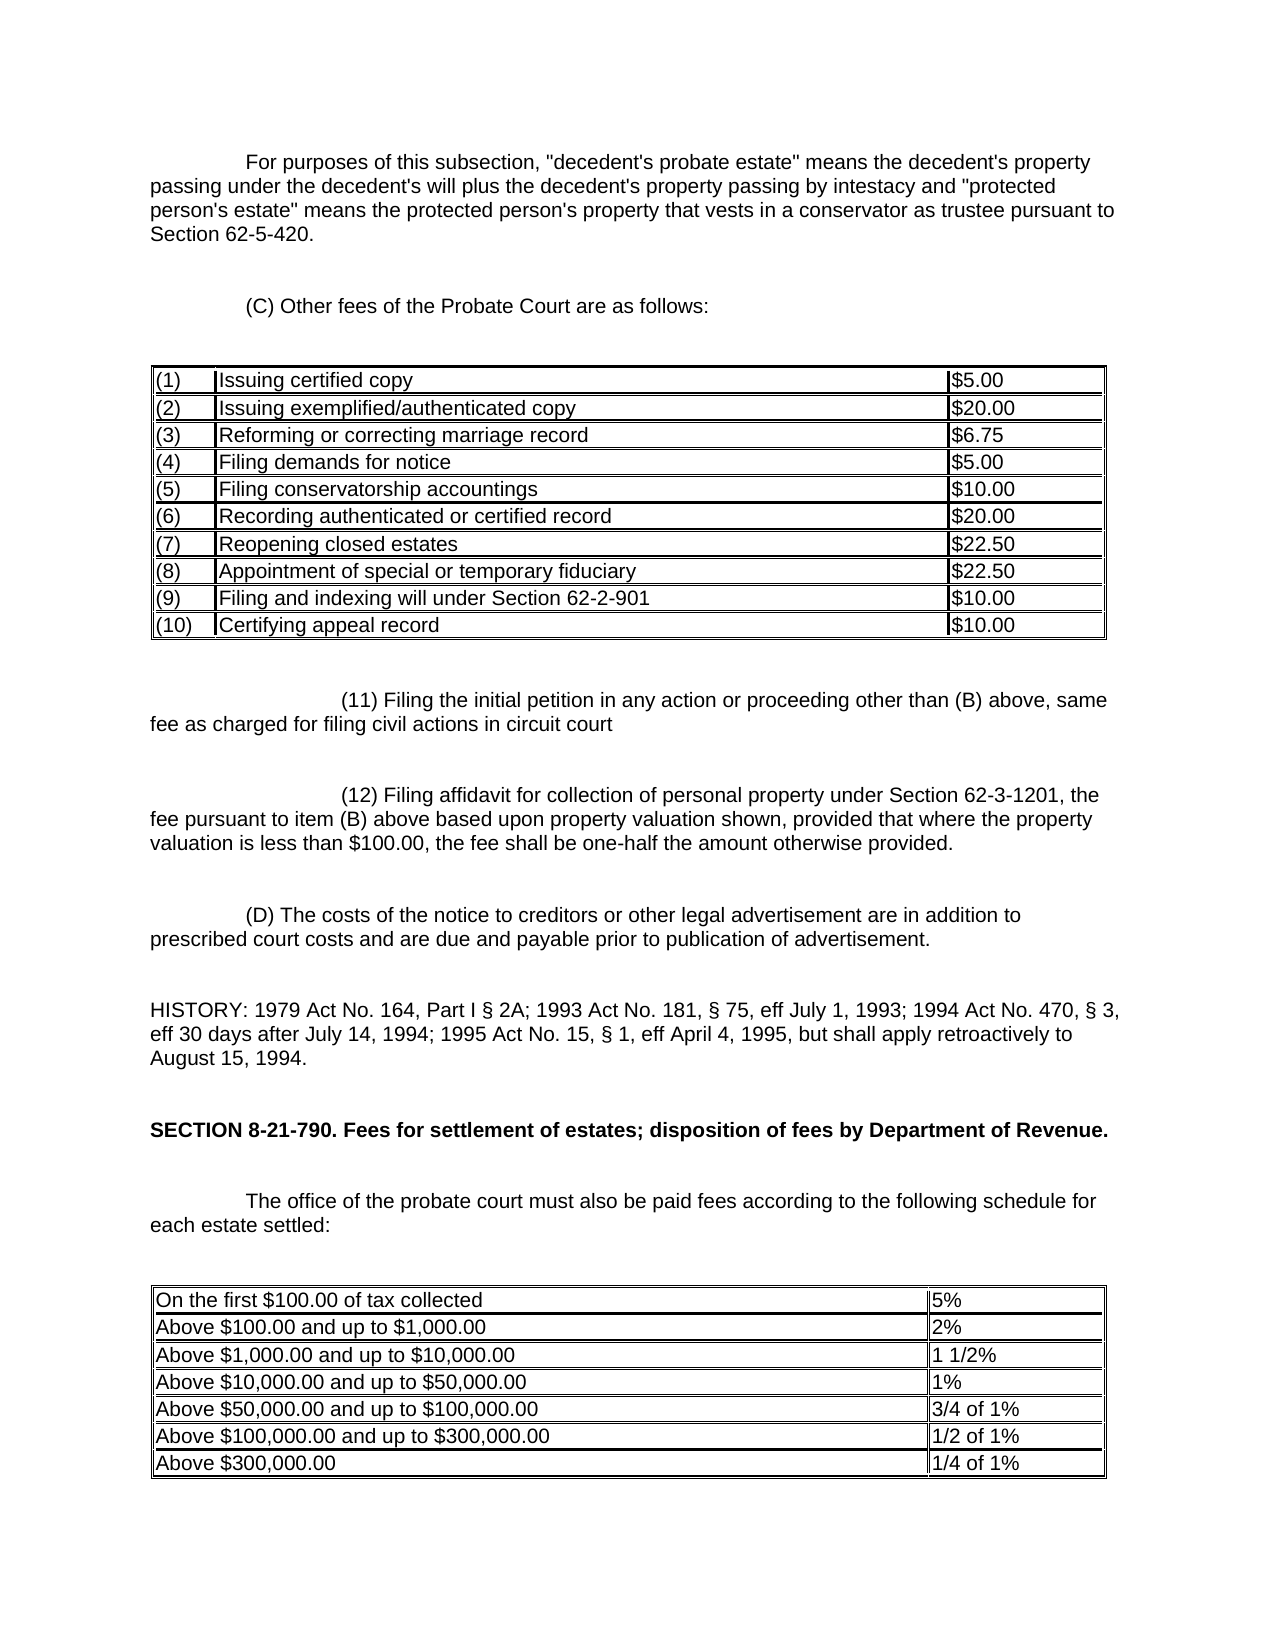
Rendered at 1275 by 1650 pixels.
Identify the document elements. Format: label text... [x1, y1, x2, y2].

table_cell Appointment of special or temporary fiduciary [217, 559, 947, 582]
table_cell $10.00 [950, 583, 1104, 610]
table_cell $20.00 [950, 501, 1104, 528]
text HISTORY: 1979 Act No. 164, Part I § 2A; 1993 Act No. 181, § 75, eff July 1, 1993; 1994 Act No. 470, § 3, eff 30 days after July 14, 1994; 1995 Act No. 15, § 1, eff April 4, 1995, but shall apply retroactively to August 15, 1994. [150, 998, 1125, 1094]
table_cell 1/4 of 1% [929, 1448, 1105, 1475]
table_cell Filing and indexing will under Section 62-2-901 [217, 586, 947, 610]
table_cell $5.00 [948, 447, 1105, 474]
table_cell $22.50 [950, 528, 1104, 555]
table_cell 2% [930, 1312, 1104, 1339]
table_cell On the first $100.00 of tax collected [154, 1288, 928, 1312]
table_cell (5) [152, 474, 215, 501]
table_cell (7) [154, 528, 214, 555]
table_cell (9) [154, 583, 214, 610]
table_cell Reopening closed estates [217, 532, 947, 555]
text SECTION 8-21-790. Fees for settlement of estates; disposition of fees by Department of Revenue. [150, 1118, 1125, 1165]
table_cell 1 1/2% [930, 1339, 1104, 1366]
table_cell (10) [152, 610, 215, 637]
table_cell $10.00 [948, 474, 1105, 501]
table_cell Filing conservatorship accountings [217, 477, 947, 501]
text (12) Filing affidavit for collection of personal property under Section 62-3-1201, the fee pursuant to item (B) above based upon property valuation shown, provided that where the property valuation is less than $100.00, the fee shall be one-half the amount otherwise provided. [150, 783, 1125, 879]
table_cell Above $300,000.00 [152, 1448, 928, 1475]
table_cell (1) [154, 368, 215, 392]
table_cell (8) [154, 555, 214, 582]
table_cell (2) [154, 392, 214, 419]
text (C) Other fees of the Probate Court are as follows: [150, 293, 1125, 341]
table_cell Certifying appeal record [215, 613, 948, 637]
table_cell $22.50 [950, 555, 1104, 582]
table_cell Issuing certified copy [215, 368, 948, 392]
table_cell $6.75 [950, 419, 1104, 447]
table_cell $10.00 [948, 610, 1105, 637]
table_cell Recording authenticated or certified record [217, 504, 947, 528]
table_cell Above $10,000.00 and up to $50,000.00 [154, 1366, 927, 1393]
text The office of the probate court must also be paid fees according to the following schedule for each estate settled: [150, 1189, 1125, 1261]
table_cell 1% [930, 1366, 1104, 1393]
text For purposes of this subsection, "decedent's probate estate" means the decedent's property passing under the decedent's will plus the decedent's property passing by intestacy and "protected person's estate" means the protected person's property that vests in a conservator as trustee pursuant to Section 62-5-420. [150, 150, 1125, 269]
table_cell 3/4 of 1% [930, 1394, 1104, 1421]
table_cell Above $50,000.00 and up to $100,000.00 [154, 1394, 927, 1421]
table_cell (6) [154, 501, 214, 528]
text (D) The costs of the notice to creditors or other legal advertisement are in addition to prescribed court costs and are due and payable prior to publication of advertisement. [150, 903, 1125, 974]
table_cell (4) [152, 447, 215, 474]
table_cell $5.00 [948, 368, 1104, 392]
table_cell Above $100,000.00 and up to $300,000.00 [152, 1421, 928, 1448]
table_cell Filing demands for notice [217, 450, 947, 474]
table_cell (3) [154, 419, 214, 447]
text (11) Filing the initial petition in any action or proceeding other than (B) above, same fee as charged for filing civil actions in circuit court [150, 688, 1125, 759]
table_cell 1/2 of 1% [929, 1421, 1105, 1448]
table_cell $20.00 [950, 392, 1104, 419]
table_cell 5% [929, 1288, 1104, 1312]
table_cell Reforming or correcting marriage record [217, 423, 947, 447]
table_cell Issuing exemplified/authenticated copy [217, 396, 947, 419]
table_cell Above $100.00 and up to $1,000.00 [154, 1312, 927, 1339]
table_cell Above $1,000.00 and up to $10,000.00 [154, 1339, 927, 1366]
